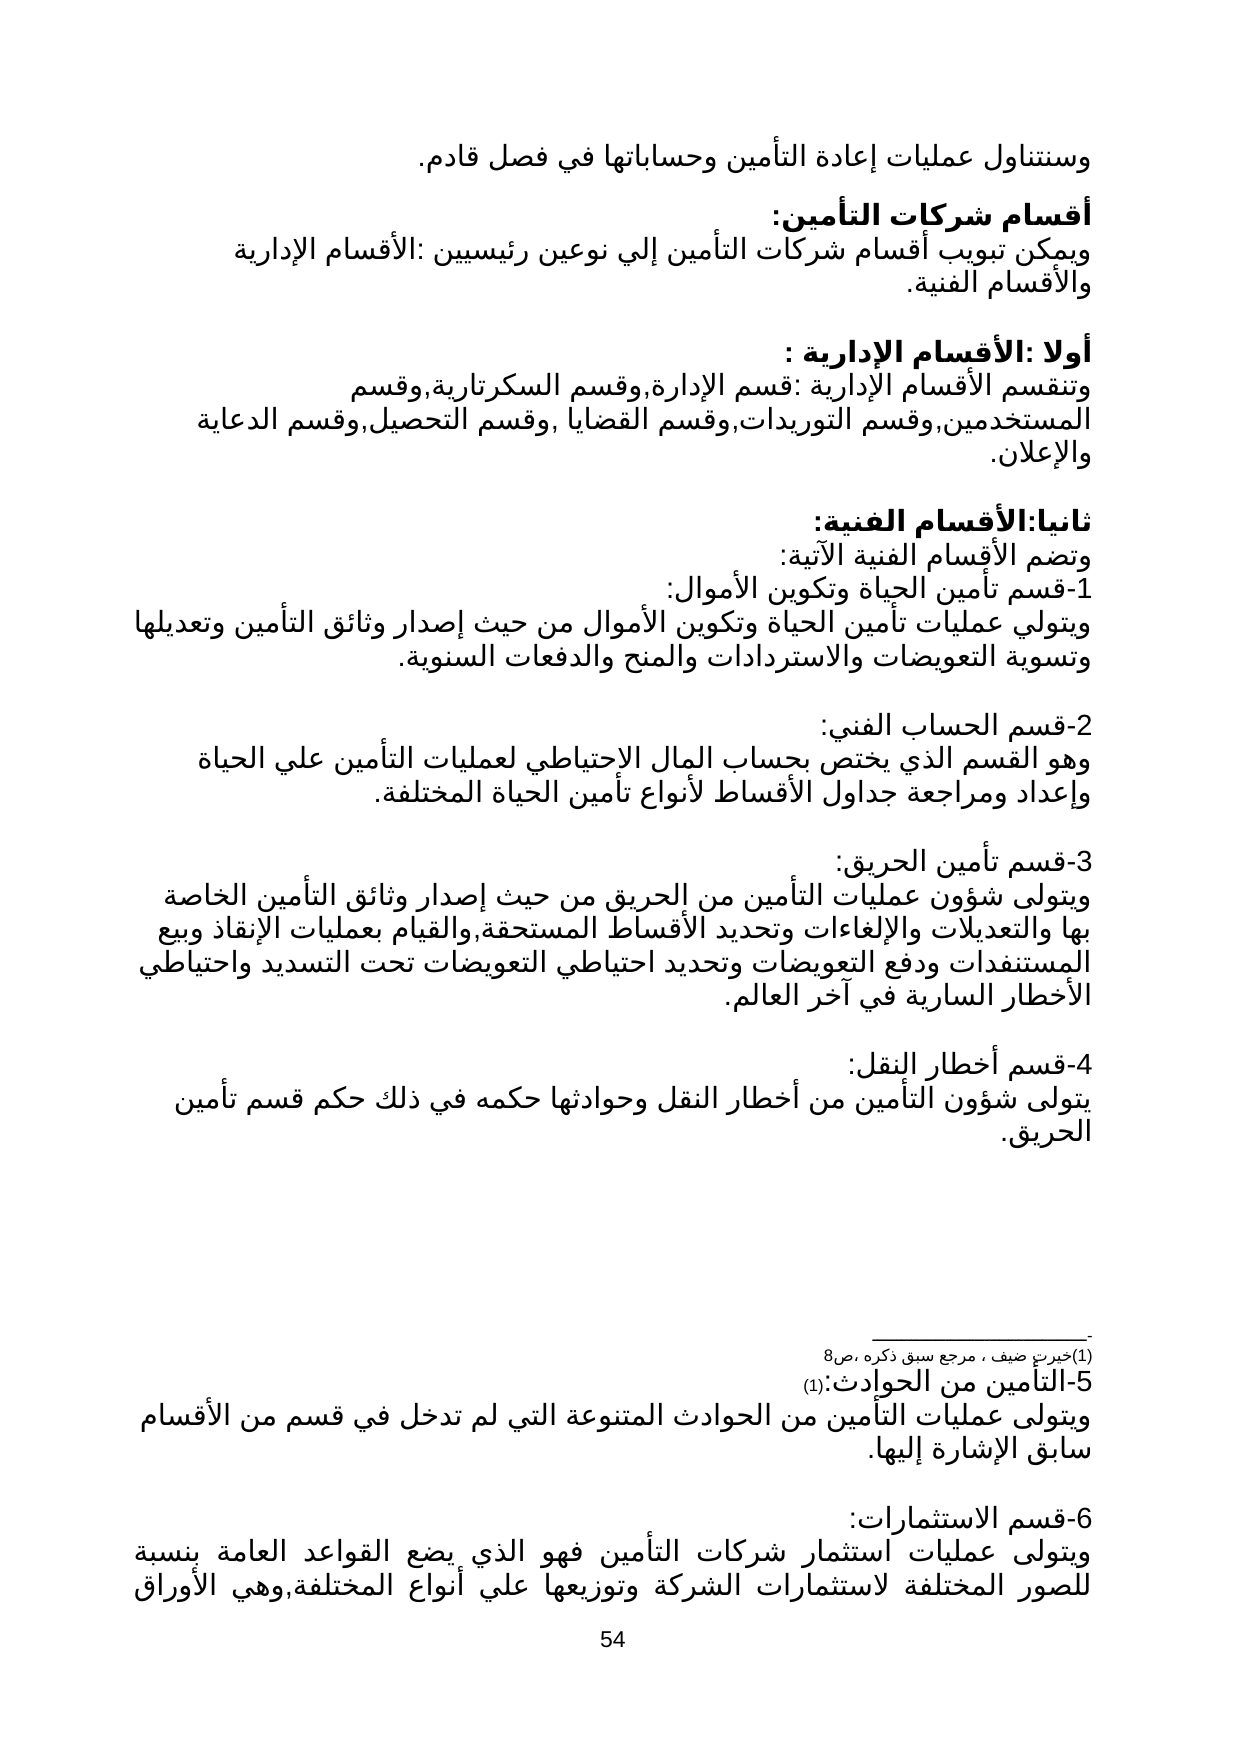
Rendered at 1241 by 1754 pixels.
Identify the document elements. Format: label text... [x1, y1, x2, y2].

text -ــــــــــــــــــــــــــــــــــــــــــــ [133, 1326, 1092, 1345]
text وتنقسم الأقسام الإدارية :قسم الإدارة,وقسم السكرتارية,وقسم المستخدمين,وقسم التوريدات,وقسم القضايا ,وقسم التحصيل,وقسم الدعاية والإعلان. [133, 368, 1092, 469]
text 4-قسم أخطار النقل: [133, 1047, 1092, 1081]
text 2-قسم الحساب الفني: [133, 708, 1092, 741]
text 1-قسم تأمين الحياة وتكوين الأموال: [133, 572, 1092, 605]
text ويتولى شؤون عمليات التأمين من الحريق من حيث إصدار وثائق التأمين الخاصة بها والتعديلات والإلغاءات وتحديد الأقساط المستحقة,والقيام بعمليات الإنقاذ وبيع المستنفدات ودفع التعويضات وتحديد احتياطي التعويضات تحت التسديد واحتياطي الأخطار السارية في آخر العالم. [133, 878, 1092, 1012]
text أولا :الأقسام الإدارية : [133, 335, 1092, 368]
text وتضم الأقسام الفنية الآتية: [133, 538, 1092, 572]
text ويمكن تبويب أقسام شركات التأمين إلي نوعين رئيسيين :الأقسام الإدارية والأقسام الفنية. [133, 232, 1092, 299]
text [133, 1534, 1092, 1601]
text ويتولي عمليات تأمين الحياة وتكوين الأموال من حيث إصدار وثائق التأمين وتعديلها وتسوية التعويضات والاستردادات والمنح والدفعات السنوية. [133, 605, 1092, 672]
text أقسام شركات التأمين: [133, 198, 1092, 232]
text 5-التأمين من الحوادث:(1) [133, 1364, 1092, 1398]
text 3-قسم تأمين الحريق: [133, 844, 1092, 878]
text يتولى شؤون التأمين من أخطار النقل وحوادثها حكمه في ذلك حكم قسم تأمين الحريق. [133, 1081, 1092, 1148]
text ثانيا:الأقسام الفنية: [133, 504, 1092, 538]
text وهو القسم الذي يختص بحساب المال الاحتياطي لعمليات التأمين علي الحياة وإعداد ومراجعة جداول الأقساط لأنواع تأمين الحياة المختلفة. [133, 741, 1092, 808]
text وسنتناول عمليات إعادة التأمين وحساباتها في فصل قادم. [133, 139, 1092, 173]
text 6-قسم الاستثمارات: [133, 1501, 1092, 1534]
text (1)خيرت ضيف ، مرجع سبق ذكره ،ص8 [133, 1345, 1092, 1364]
text ويتولى عمليات التأمين من الحوادث المتنوعة التي لم تدخل في قسم من الأقسام سابق الإشارة إليها. [133, 1398, 1092, 1465]
